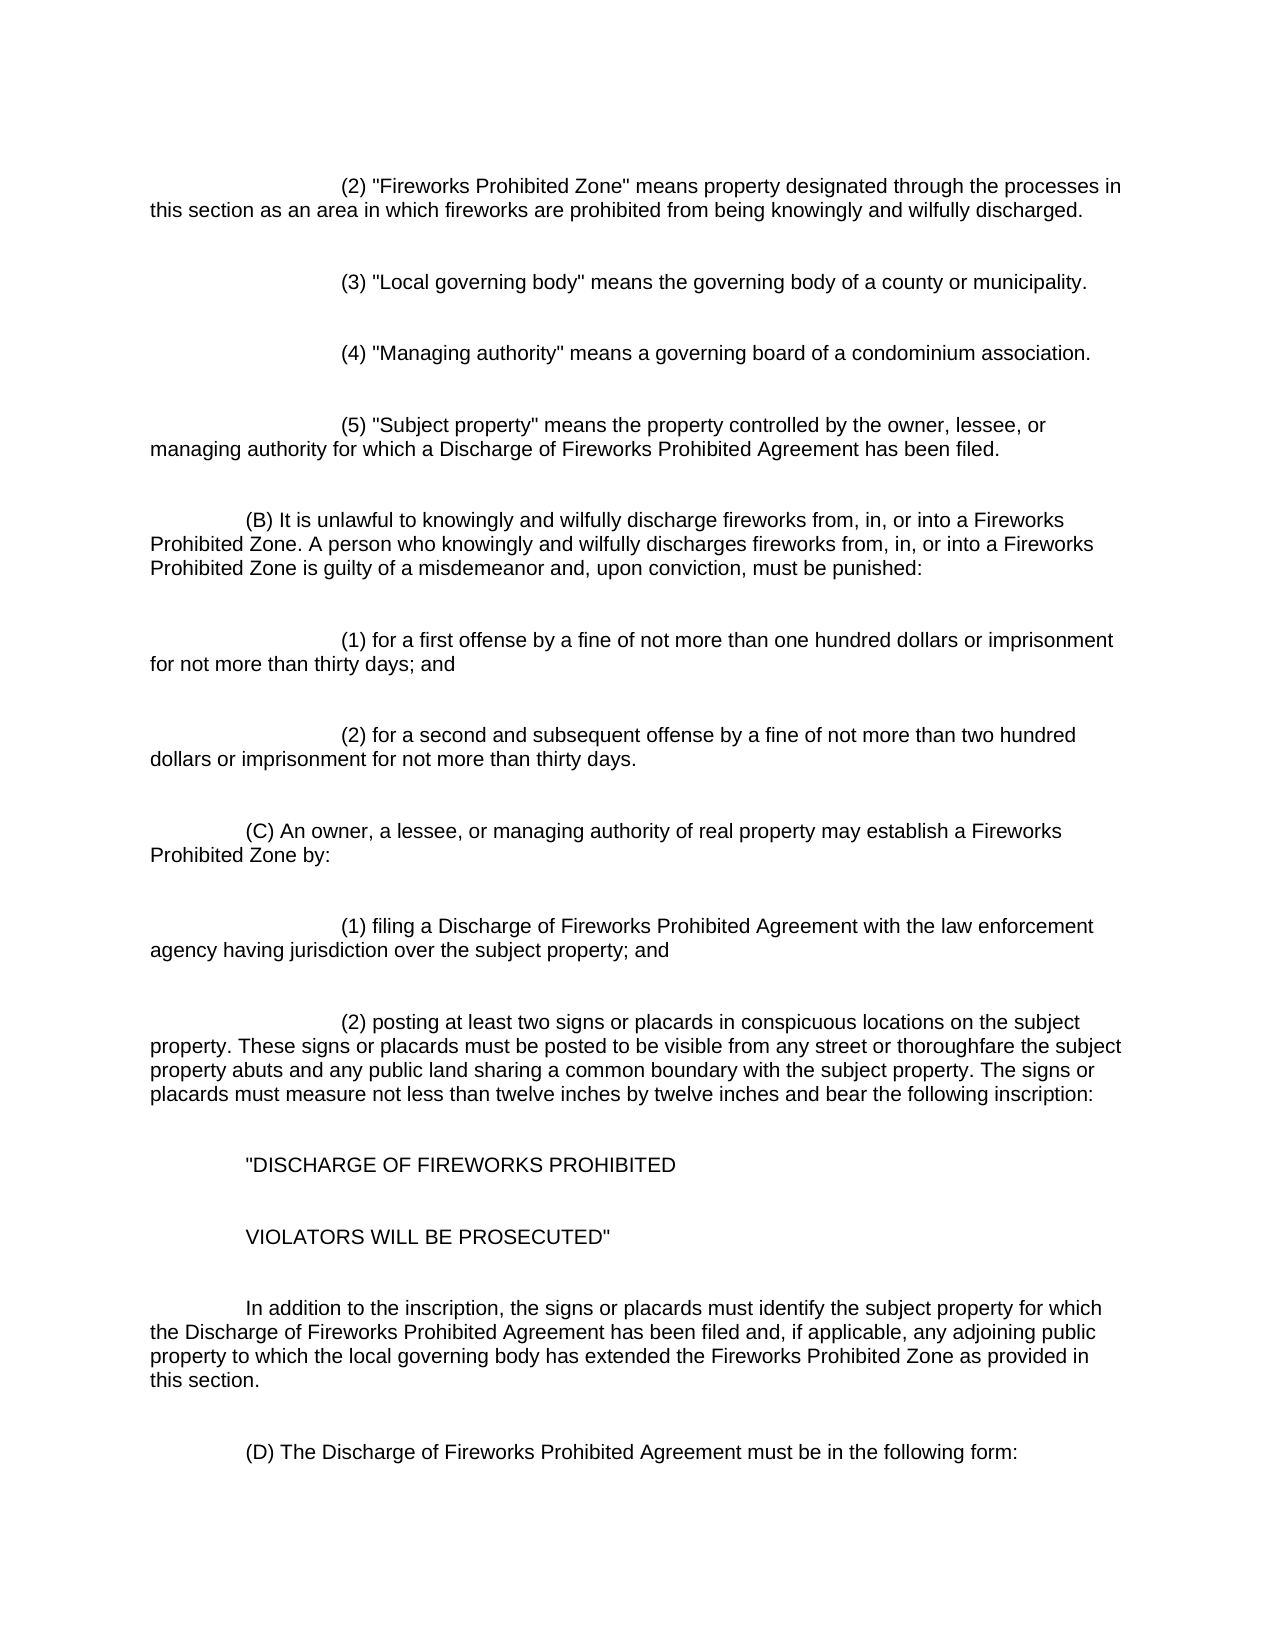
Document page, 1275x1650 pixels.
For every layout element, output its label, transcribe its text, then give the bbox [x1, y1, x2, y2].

text (D) The Discharge of Fireworks Prohibited Agreement must be in the following form: [150, 1440, 1125, 1487]
text (5) "Subject property" means the property controlled by the owner, lessee, or managing authority for which a Discharge of Fireworks Prohibited Agreement has been filed. [150, 413, 1125, 484]
text (4) "Managing authority" means a governing board of a condominium association. [150, 341, 1125, 389]
text (C) An owner, a lessee, or managing authority of real property may establish a Fireworks Prohibited Zone by: [150, 819, 1125, 890]
text (3) "Local governing body" means the governing body of a county or municipality. [150, 269, 1125, 317]
text (1) filing a Discharge of Fireworks Prohibited Agreement with the law enforcement agency having jurisdiction over the subject property; and [150, 914, 1125, 986]
text "DISCHARGE OF FIREWORKS PROHIBITED [150, 1153, 1125, 1201]
text (1) for a first offense by a fine of not more than one hundred dollars or imprisonment for not more than thirty days; and [150, 628, 1125, 699]
text VIOLATORS WILL BE PROSECUTED" [150, 1225, 1125, 1272]
text (2) "Fireworks Prohibited Zone" means property designated through the processes in this section as an area in which fireworks are prohibited from being knowingly and wilfully discharged. [150, 174, 1125, 246]
text (2) for a second and subsequent offense by a fine of not more than two hundred dollars or imprisonment for not more than thirty days. [150, 723, 1125, 795]
text (B) It is unlawful to knowingly and wilfully discharge fireworks from, in, or into a Fireworks Prohibited Zone. A person who knowingly and wilfully discharges fireworks from, in, or into a Fireworks Prohibited Zone is guilty of a misdemeanor and, upon conviction, must be punished: [150, 508, 1125, 604]
text In addition to the inscription, the signs or placards must identify the subject property for which the Discharge of Fireworks Prohibited Agreement has been filed and, if applicable, any adjoining public property to which the local governing body has extended the Fireworks Prohibited Zone as provided in this section. [150, 1296, 1125, 1416]
text (2) posting at least two signs or placards in conspicuous locations on the subject property. These signs or placards must be posted to be visible from any street or thoroughfare the subject property abuts and any public land sharing a common boundary with the subject property. The signs or placards must measure not less than twelve inches by twelve inches and bear the following inscription: [150, 1010, 1125, 1129]
